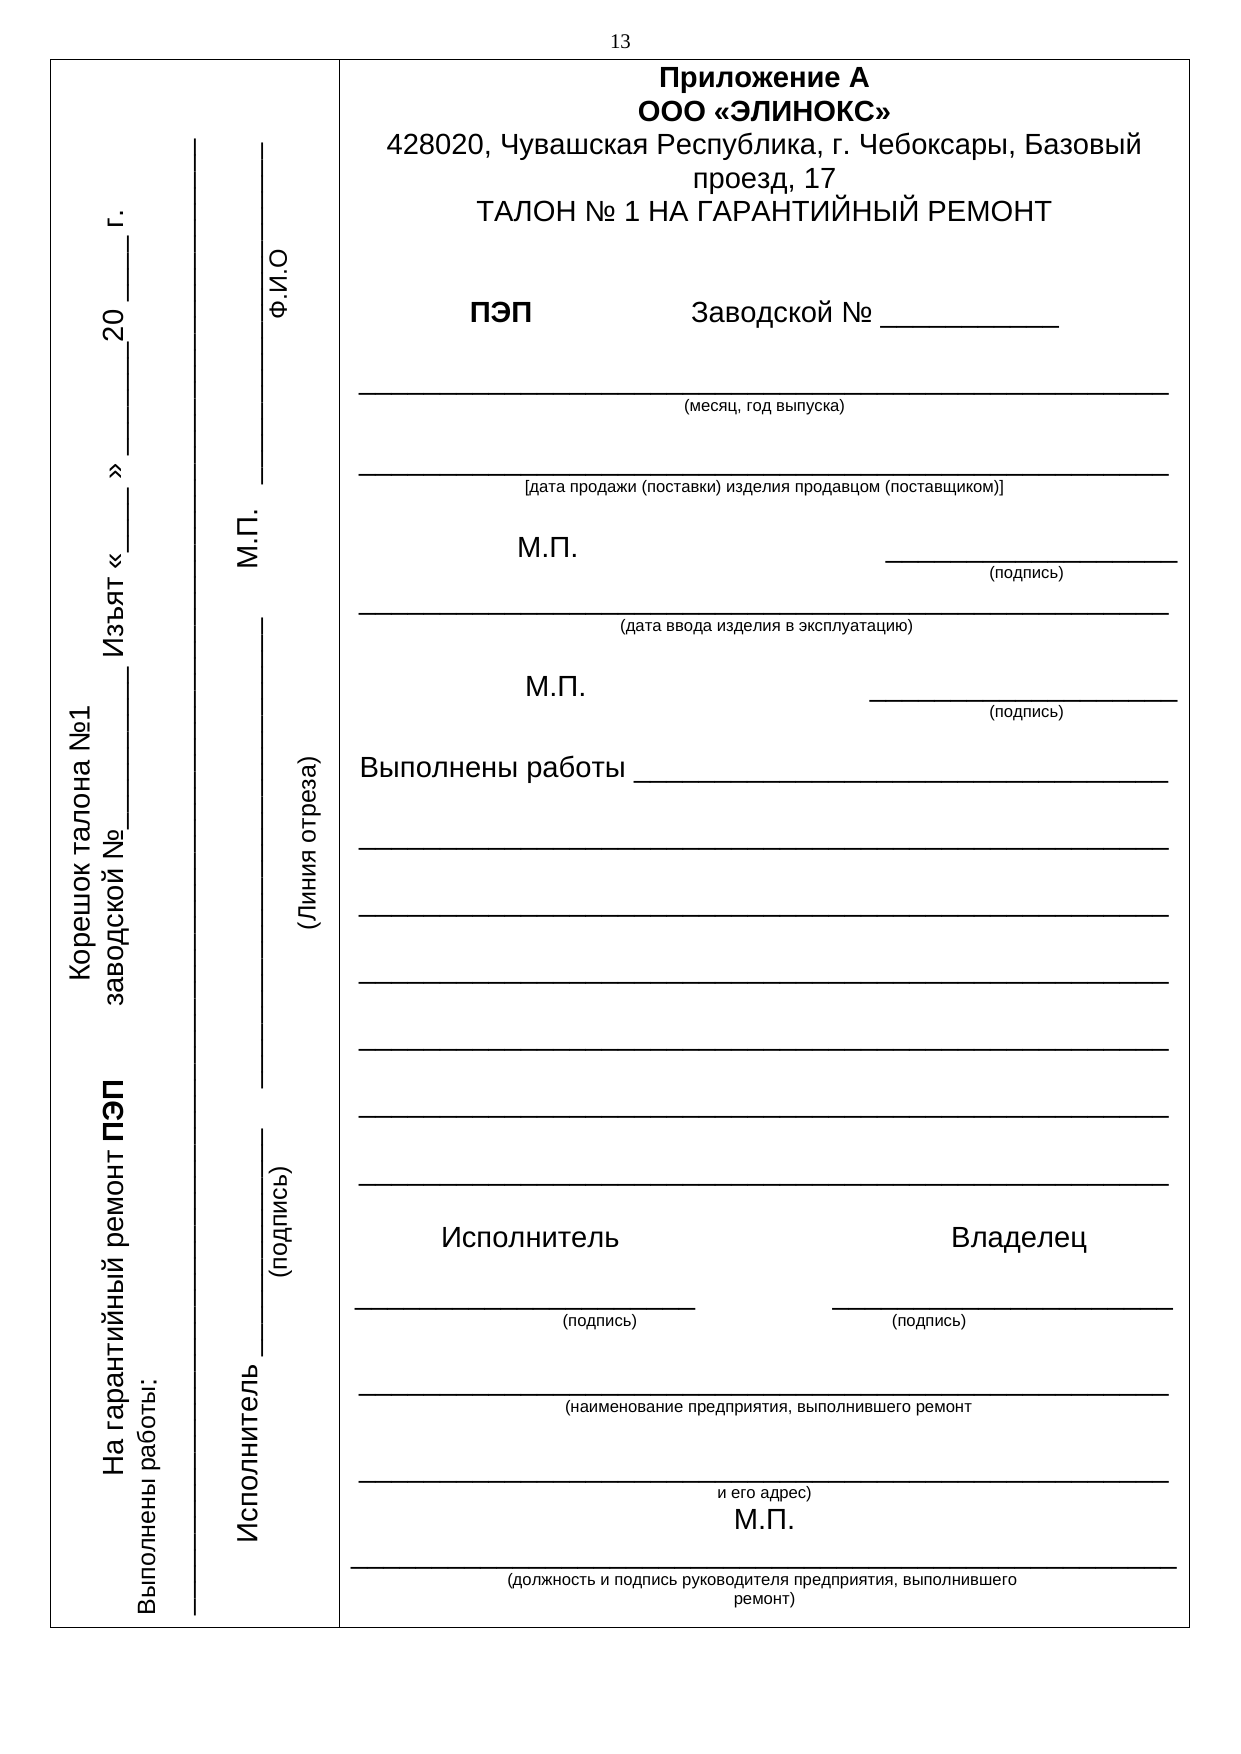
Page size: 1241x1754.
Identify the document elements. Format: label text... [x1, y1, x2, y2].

table_header Корешок талона №1 На гарантийный ремонт ПЭП заводской №__________ Изъят «____ » _______20 ____ г. Выполнены работы: ___________________________________________________________________________________________ Исполнитель ______________ _____________________________ М.П. _____________________ (подпись) Ф.И.О (Линия отреза) [51, 60, 339, 1627]
table_header Приложение А ООО «ЭЛИНОКС» 428020, Чувашская Республика, г. Чебоксары, Базовый проезд, 17 ТАЛОН № 1 НА ГАРАНТИЙНЫЙ РЕМОНТ ПЭП Заводской № ___________ __________________________________________________ (месяц, год выпуска) __________________________________________________ [дата продажи (поставки) изделия продавцом (поставщиком)] М.П. __________________ (подпись) __________________________________________________ (дата ввода изделия в эксплуатацию) М.П. ___________________ (подпись) Выполнены работы _________________________________ __________________________________________________ __________________________________________________ __________________________________________________ __________________________________________________ __________________________________________________ __________________________________________________ Исполнитель Владелец _____________________ _____________________ (подпись) (подпись) __________________________________________________ (наименование предприятия, выполнившего ремонт __________________________________________________ и его адрес) М.П. ___________________________________________________ (должность и подпись руководителя предприятия, выполнившего ремонт) [340, 60, 1189, 1627]
